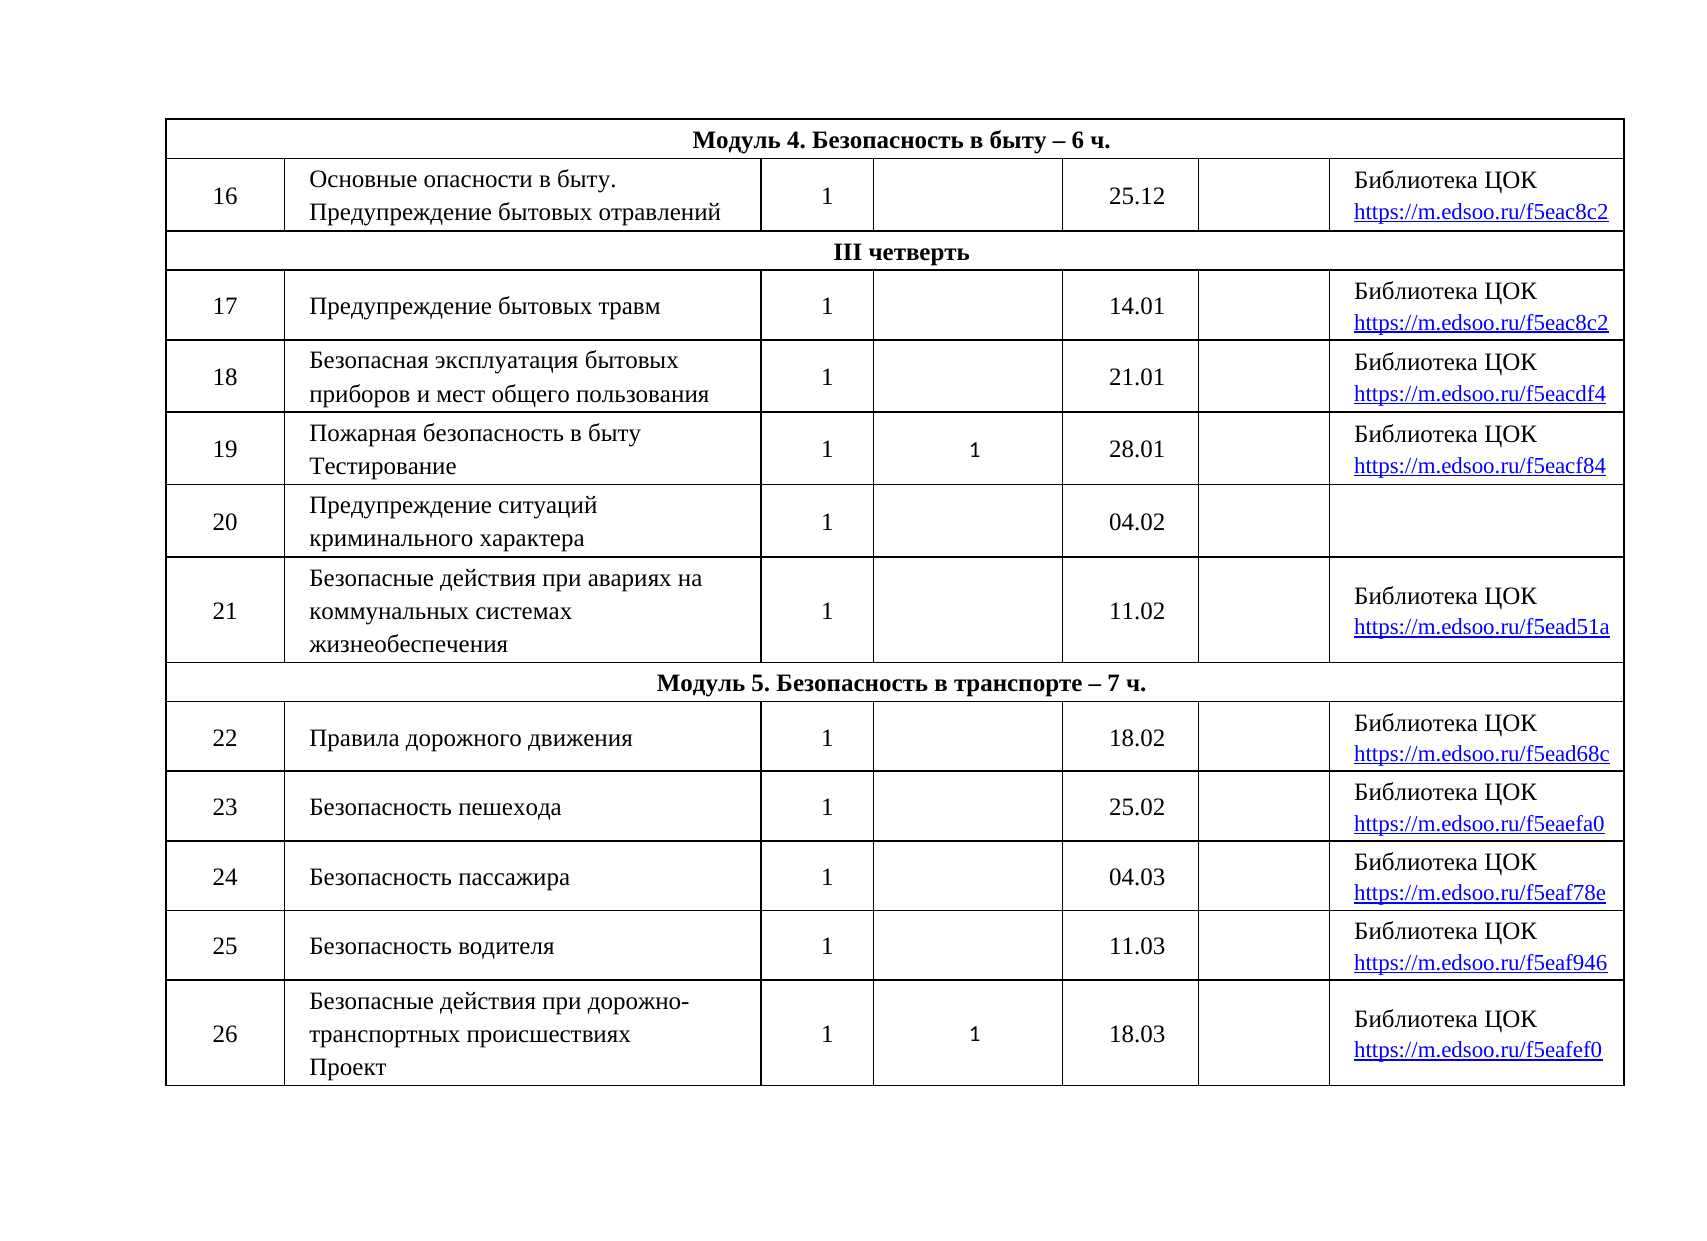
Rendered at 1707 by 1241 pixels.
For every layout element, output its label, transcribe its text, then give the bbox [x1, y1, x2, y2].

table_cell 1 [874, 981, 1062, 1084]
table_cell [874, 911, 1062, 979]
table_cell [1199, 413, 1329, 484]
table_cell Правила дорожного движения [285, 702, 760, 770]
table_cell [1199, 271, 1329, 339]
table_cell 24 [167, 842, 284, 909]
table_cell [874, 485, 1062, 556]
table_cell Безопасные действия при дорожно-транспортных происшествиях Проект [285, 981, 760, 1084]
table_cell 16 [167, 159, 284, 230]
table_cell 20 [167, 485, 284, 556]
table_cell Библиотека ЦОК https://m.edsoo.ru/f5eac8c2 [1330, 159, 1623, 230]
table_cell 28.01 [1063, 413, 1198, 484]
table_cell 21 [167, 558, 284, 661]
table_cell III четверть [167, 232, 1623, 269]
table_cell Модуль 4. Безопасность в быту – 6 ч. [167, 120, 1623, 157]
table_cell 1 [762, 485, 873, 556]
table_cell 21.01 [1063, 341, 1198, 411]
table_cell Пожарная безопасность в быту Тестирование [285, 413, 760, 484]
table_cell [1199, 911, 1329, 979]
table_cell [874, 159, 1062, 230]
table_cell 25.12 [1063, 159, 1198, 230]
table_cell 25 [167, 911, 284, 979]
table_cell Библиотека ЦОК https://m.edsoo.ru/f5eaefa0 [1330, 772, 1623, 840]
table_cell [874, 772, 1062, 840]
table_cell 1 [762, 911, 873, 979]
table_cell 22 [167, 702, 284, 770]
table_cell [1199, 842, 1329, 909]
table_cell 18.03 [1063, 981, 1198, 1084]
table_cell Предупреждение ситуаций криминального характера [285, 485, 760, 556]
table_cell [874, 558, 1062, 661]
table_cell 1 [762, 558, 873, 661]
table_cell Модуль 5. Безопасность в транспорте – 7 ч. [167, 663, 1623, 701]
table_cell [1199, 772, 1329, 840]
table_cell [874, 842, 1062, 909]
table_cell Безопасность пассажира [285, 842, 760, 909]
table_cell 1 [762, 413, 873, 484]
table_cell Основные опасности в быту. Предупреждение бытовых отравлений [285, 159, 760, 230]
table_cell 11.03 [1063, 911, 1198, 979]
table_cell [1199, 558, 1329, 661]
table_cell [1199, 341, 1329, 411]
table_cell 26 [167, 981, 284, 1084]
table_cell [874, 702, 1062, 770]
table_cell 11.02 [1063, 558, 1198, 661]
table_cell 1 [762, 702, 873, 770]
table_cell Библиотека ЦОК https://m.edsoo.ru/f5eacdf4 [1330, 341, 1623, 411]
table_cell 04.03 [1063, 842, 1198, 909]
table_cell 18.02 [1063, 702, 1198, 770]
table_cell [874, 271, 1062, 339]
table_cell Библиотека ЦОК https://m.edsoo.ru/f5eaf946 [1330, 911, 1623, 979]
table_cell [1199, 981, 1329, 1084]
table_cell Библиотека ЦОК https://m.edsoo.ru/f5eac8c2 [1330, 271, 1623, 339]
table_cell 1 [762, 772, 873, 840]
table_cell 14.01 [1063, 271, 1198, 339]
table_cell Библиотека ЦОК https://m.edsoo.ru/f5eafef0 [1330, 981, 1623, 1084]
table_cell 23 [167, 772, 284, 840]
table_cell 1 [762, 981, 873, 1084]
table_cell [1199, 702, 1329, 770]
table_cell 25.02 [1063, 772, 1198, 840]
table_cell 1 [762, 271, 873, 339]
table_cell 1 [762, 159, 873, 230]
table_cell 1 [762, 842, 873, 909]
table_cell 1 [874, 413, 1062, 484]
table_cell [1330, 485, 1623, 556]
table_cell Библиотека ЦОК https://m.edsoo.ru/f5eaf78e [1330, 842, 1623, 909]
table_cell Безопасность пешехода [285, 772, 760, 840]
table_cell 18 [167, 341, 284, 411]
table_cell Безопасность водителя [285, 911, 760, 979]
table_cell Библиотека ЦОК https://m.edsoo.ru/f5ead68c [1330, 702, 1623, 770]
table_cell [874, 341, 1062, 411]
table_cell Библиотека ЦОК https://m.edsoo.ru/f5eacf84 [1330, 413, 1623, 484]
table_cell 04.02 [1063, 485, 1198, 556]
table_cell [1199, 159, 1329, 230]
table_cell Безопасная эксплуатация бытовых приборов и мест общего пользования [285, 341, 760, 411]
table_cell 1 [762, 341, 873, 411]
table_cell Библиотека ЦОК https://m.edsoo.ru/f5ead51a [1330, 558, 1623, 661]
table_cell 19 [167, 413, 284, 484]
table_cell 17 [167, 271, 284, 339]
table_cell Предупреждение бытовых травм [285, 271, 760, 339]
table_cell [1199, 485, 1329, 556]
table_cell Безопасные действия при авариях на коммунальных системах жизнеобеспечения [285, 558, 760, 661]
